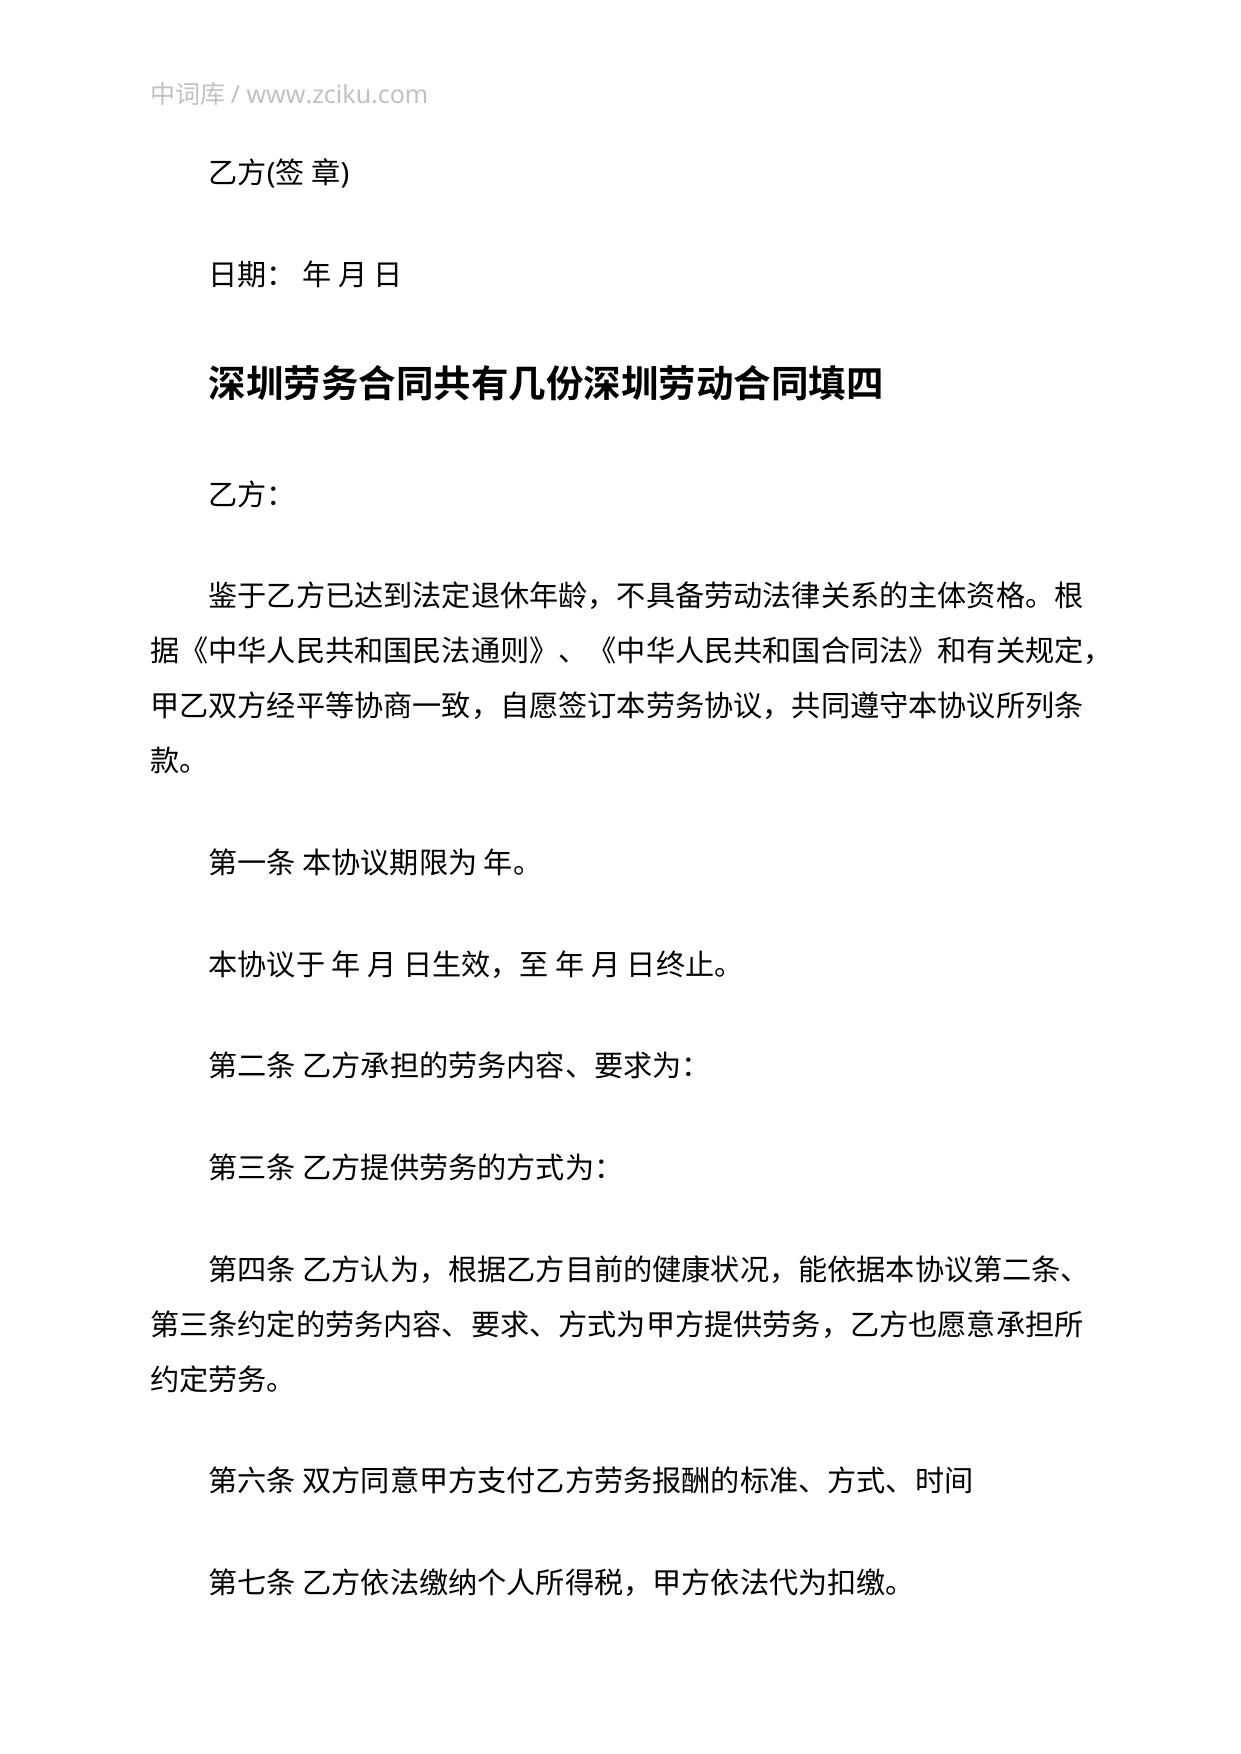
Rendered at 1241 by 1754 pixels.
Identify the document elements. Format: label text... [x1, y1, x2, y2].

text 第三条 乙方提供劳务的方式为： [150, 1145, 1090, 1187]
text 第四条 乙方认为，根据乙方目前的健康状况，能依据本协议第二条、第三条约定的劳务内容、要求、方式为甲方提供劳务，乙方也愿意承担所约定劳务。 [150, 1246, 1090, 1398]
text 第七条 乙方依法缴纳个人所得税，甲方依法代为扣缴。 [150, 1560, 1090, 1602]
text 乙方(签 章) [150, 150, 1090, 192]
text 日期： 年 月 日 [150, 252, 1090, 294]
text 鉴于乙方已达到法定退休年龄，不具备劳动法律关系的主体资格。根据《中华人民共和国民法通则》、《中华人民共和国合同法》和有关规定，甲乙双方经平等协商一致，自愿签订本劳务协议，共同遵守本协议所列条款。 [150, 573, 1090, 780]
text 第一条 本协议期限为 年。 [150, 839, 1090, 882]
text 乙方： [150, 471, 1090, 513]
text 第六条 双方同意甲方支付乙方劳务报酬的标准、方式、时间 [150, 1458, 1090, 1500]
text 本协议于 年 月 日生效，至 年 月 日终止。 [150, 941, 1090, 983]
text 深圳劳务合同共有几份深圳劳动合同填四 [150, 354, 1090, 408]
text 第二条 乙方承担的劳务内容、要求为： [150, 1043, 1090, 1085]
